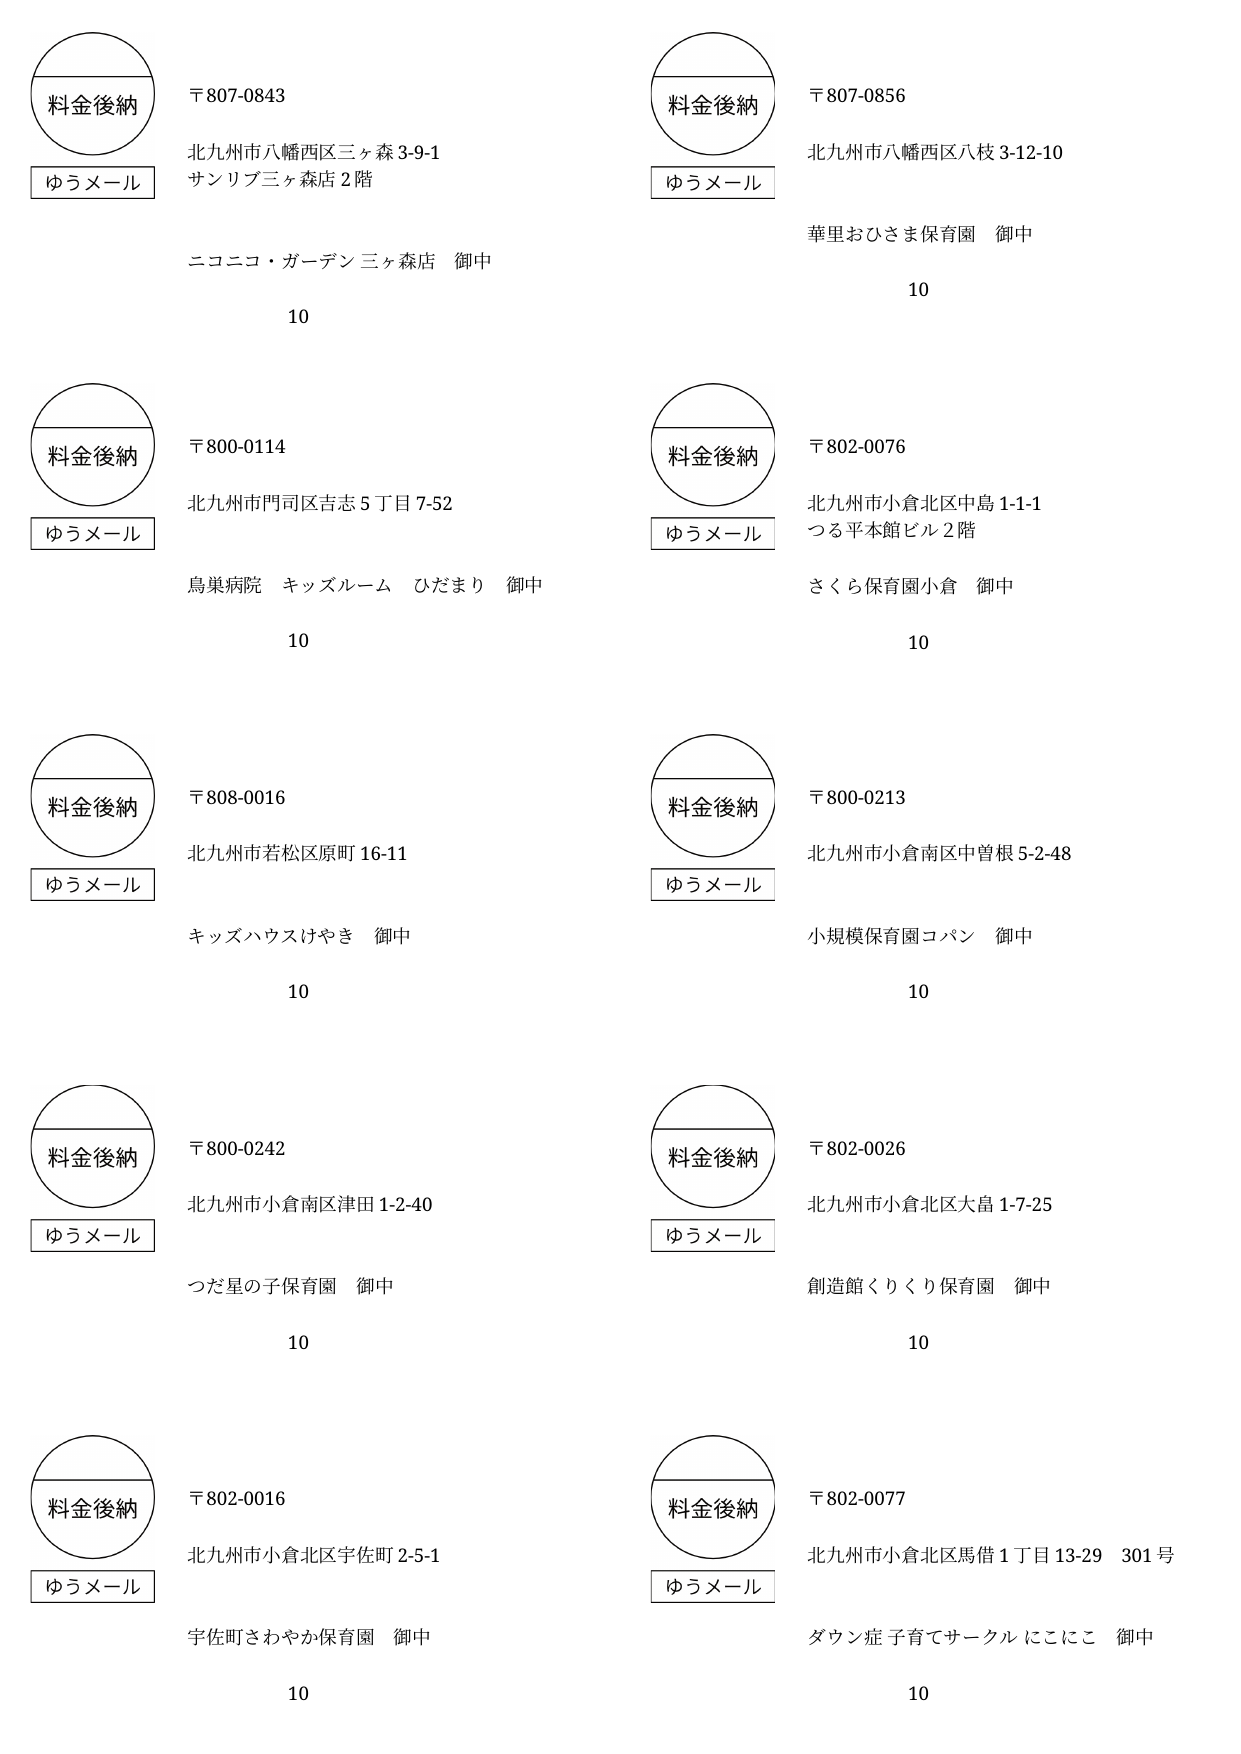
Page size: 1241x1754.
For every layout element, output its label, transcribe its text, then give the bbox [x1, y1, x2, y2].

picture [650, 383, 775, 550]
picture [650, 1435, 775, 1603]
picture [650, 32, 775, 199]
table_cell 〒800-0114 北九州市門司区吉志5丁目7-52 鳥巣病院 キッズルーム ひだまり 御中 10 [0, 351, 620, 702]
picture [30, 734, 155, 901]
table_cell 〒800-0242 北九州市小倉南区津田1-2-40 つだ星の子保育園 御中 10 [0, 1053, 620, 1403]
table_cell 〒802-0076 北九州市小倉北区中島1-1-1 つる平本館ビル２階 さくら保育園小倉 御中 10 [620, 351, 1240, 702]
picture [30, 1435, 155, 1603]
table_header 〒807-0843 北九州市八幡西区三ヶ森3-9-1 サンリブ三ヶ森店2階 ニコニコ・ガーデン 三ヶ森店 御中 10 [0, 0, 620, 351]
table_header 〒807-0856 北九州市八幡西区八枝3-12-10 華里おひさま保育園 御中 10 [620, 0, 1240, 351]
table_cell 〒802-0026 北九州市小倉北区大畠1-7-25 創造館くりくり保育園 御中 10 [620, 1053, 1240, 1403]
table_cell 〒800-0213 北九州市小倉南区中曽根5-2-48 小規模保育園コパン 御中 10 [620, 702, 1240, 1052]
picture [30, 1085, 155, 1252]
picture [650, 734, 775, 901]
picture [30, 383, 155, 550]
table_cell 〒808-0016 北九州市若松区原町16-11 キッズハウスけやき 御中 10 [0, 702, 620, 1052]
table_cell 〒802-0077 北九州市小倉北区馬借1丁目13‐29 301号 ダウン症 子育てサークル にこにこ 御中 10 [620, 1403, 1240, 1722]
table_cell 〒802-0016 北九州市小倉北区宇佐町2-5-1 宇佐町さわやか保育園 御中 10 [0, 1403, 620, 1722]
picture [30, 32, 155, 199]
picture [650, 1085, 775, 1252]
